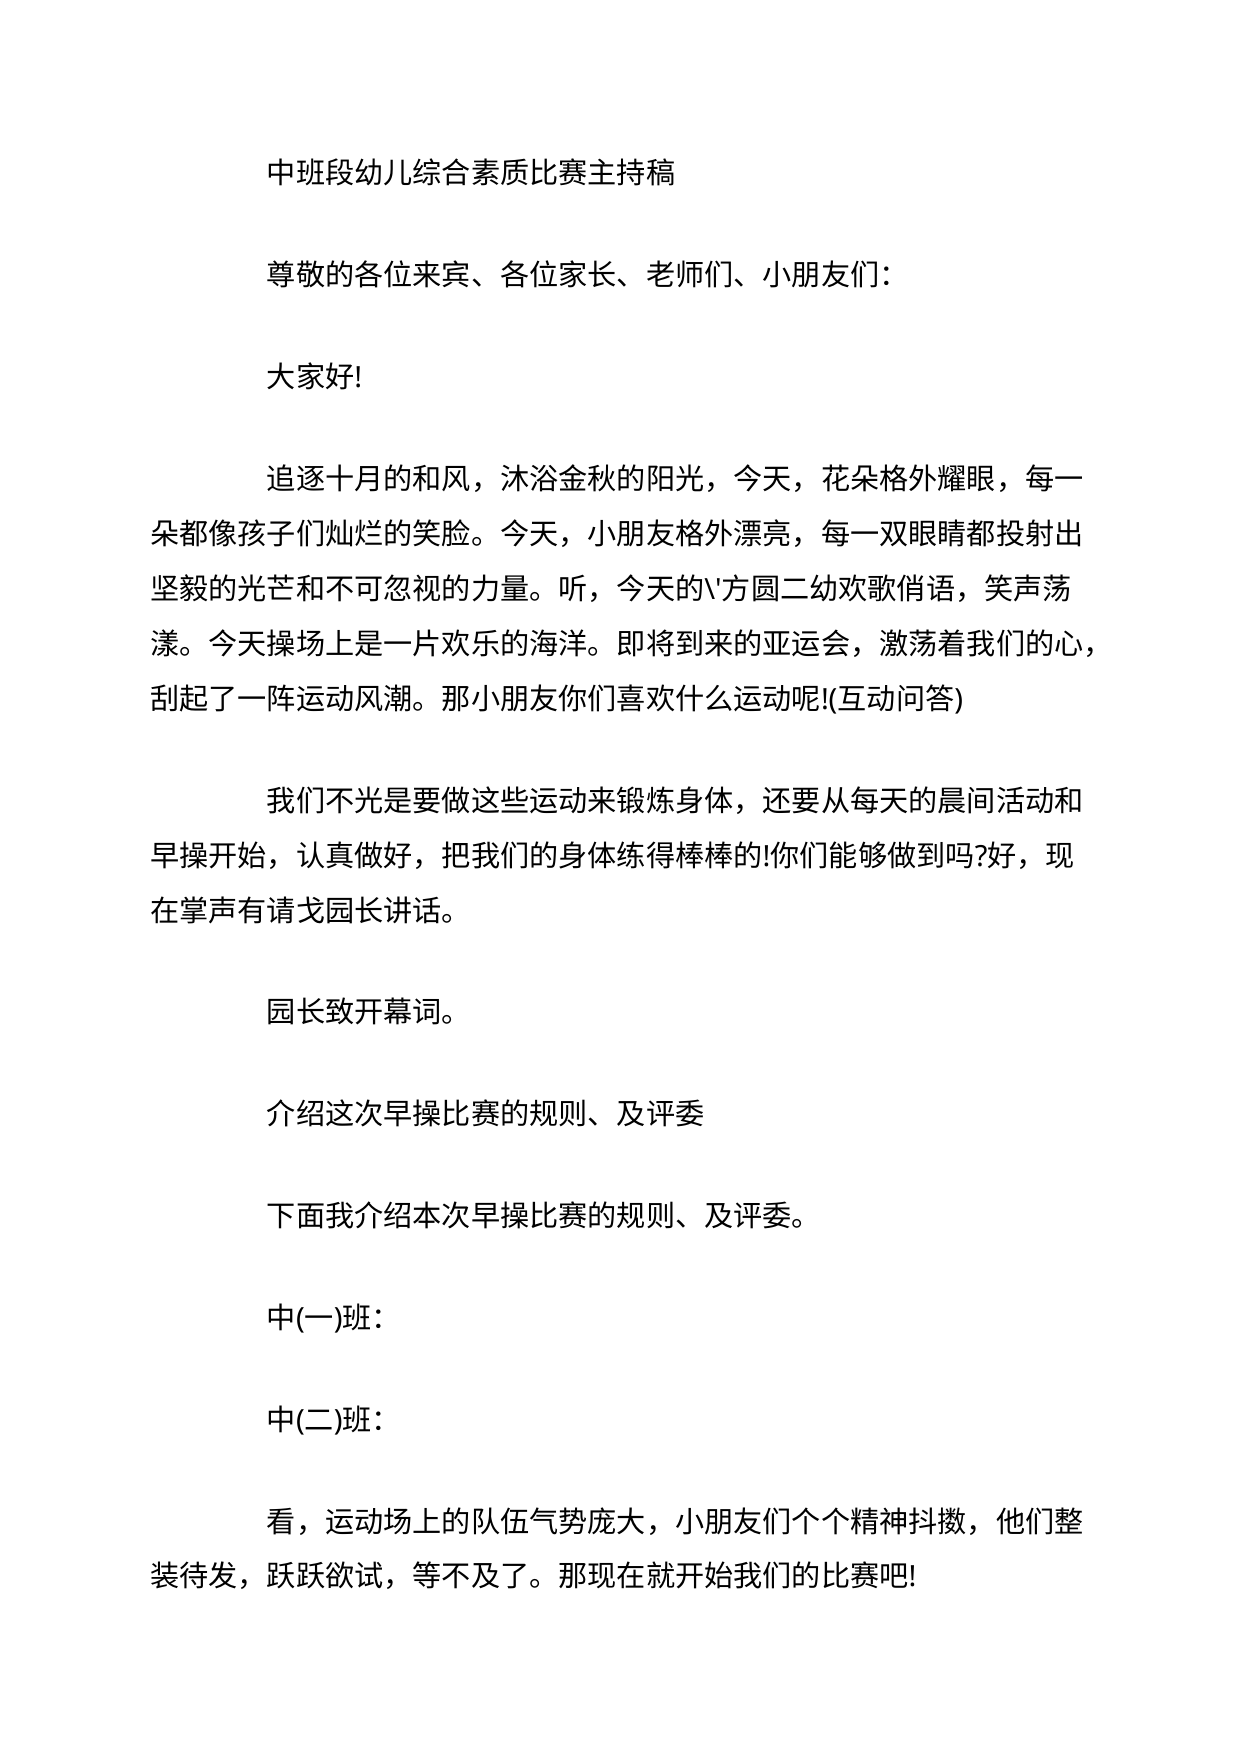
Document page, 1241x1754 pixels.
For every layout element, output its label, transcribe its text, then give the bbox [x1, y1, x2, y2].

text 介绍这次早操比赛的规则、及评委 [150, 1091, 1090, 1133]
text 我们不光是要做这些运动来锻炼身体，还要从每天的晨间活动和早操开始，认真做好，把我们的身体练得棒棒的!你们能够做到吗?好，现在掌声有请戈园长讲话。 [150, 777, 1090, 929]
text 下面我介绍本次早操比赛的规则、及评委。 [150, 1192, 1090, 1235]
text 看，运动场上的队伍气势庞大，小朋友们个个精神抖擞，他们整装待发，跃跃欲试，等不及了。那现在就开始我们的比赛吧! [150, 1498, 1090, 1595]
text 尊敬的各位来宾、各位家长、老师们、小朋友们： [150, 252, 1090, 294]
text 中班段幼儿综合素质比赛主持稿 [150, 150, 1090, 192]
text 中(一)班： [150, 1294, 1090, 1337]
text 园长致开幕词。 [150, 989, 1090, 1031]
text 追逐十月的和风，沐浴金秋的阳光，今天，花朵格外耀眼，每一朵都像孩子们灿烂的笑脸。今天，小朋友格外漂亮，每一双眼睛都投射出坚毅的光芒和不可忽视的力量。听，今天的\'方圆二幼欢歌俏语，笑声荡漾。今天操场上是一片欢乐的海洋。即将到来的亚运会，激荡着我们的心，刮起了一阵运动风潮。那小朋友你们喜欢什么运动呢!(互动问答) [150, 456, 1090, 718]
text 大家好! [150, 353, 1090, 396]
text 中(二)班： [150, 1396, 1090, 1438]
